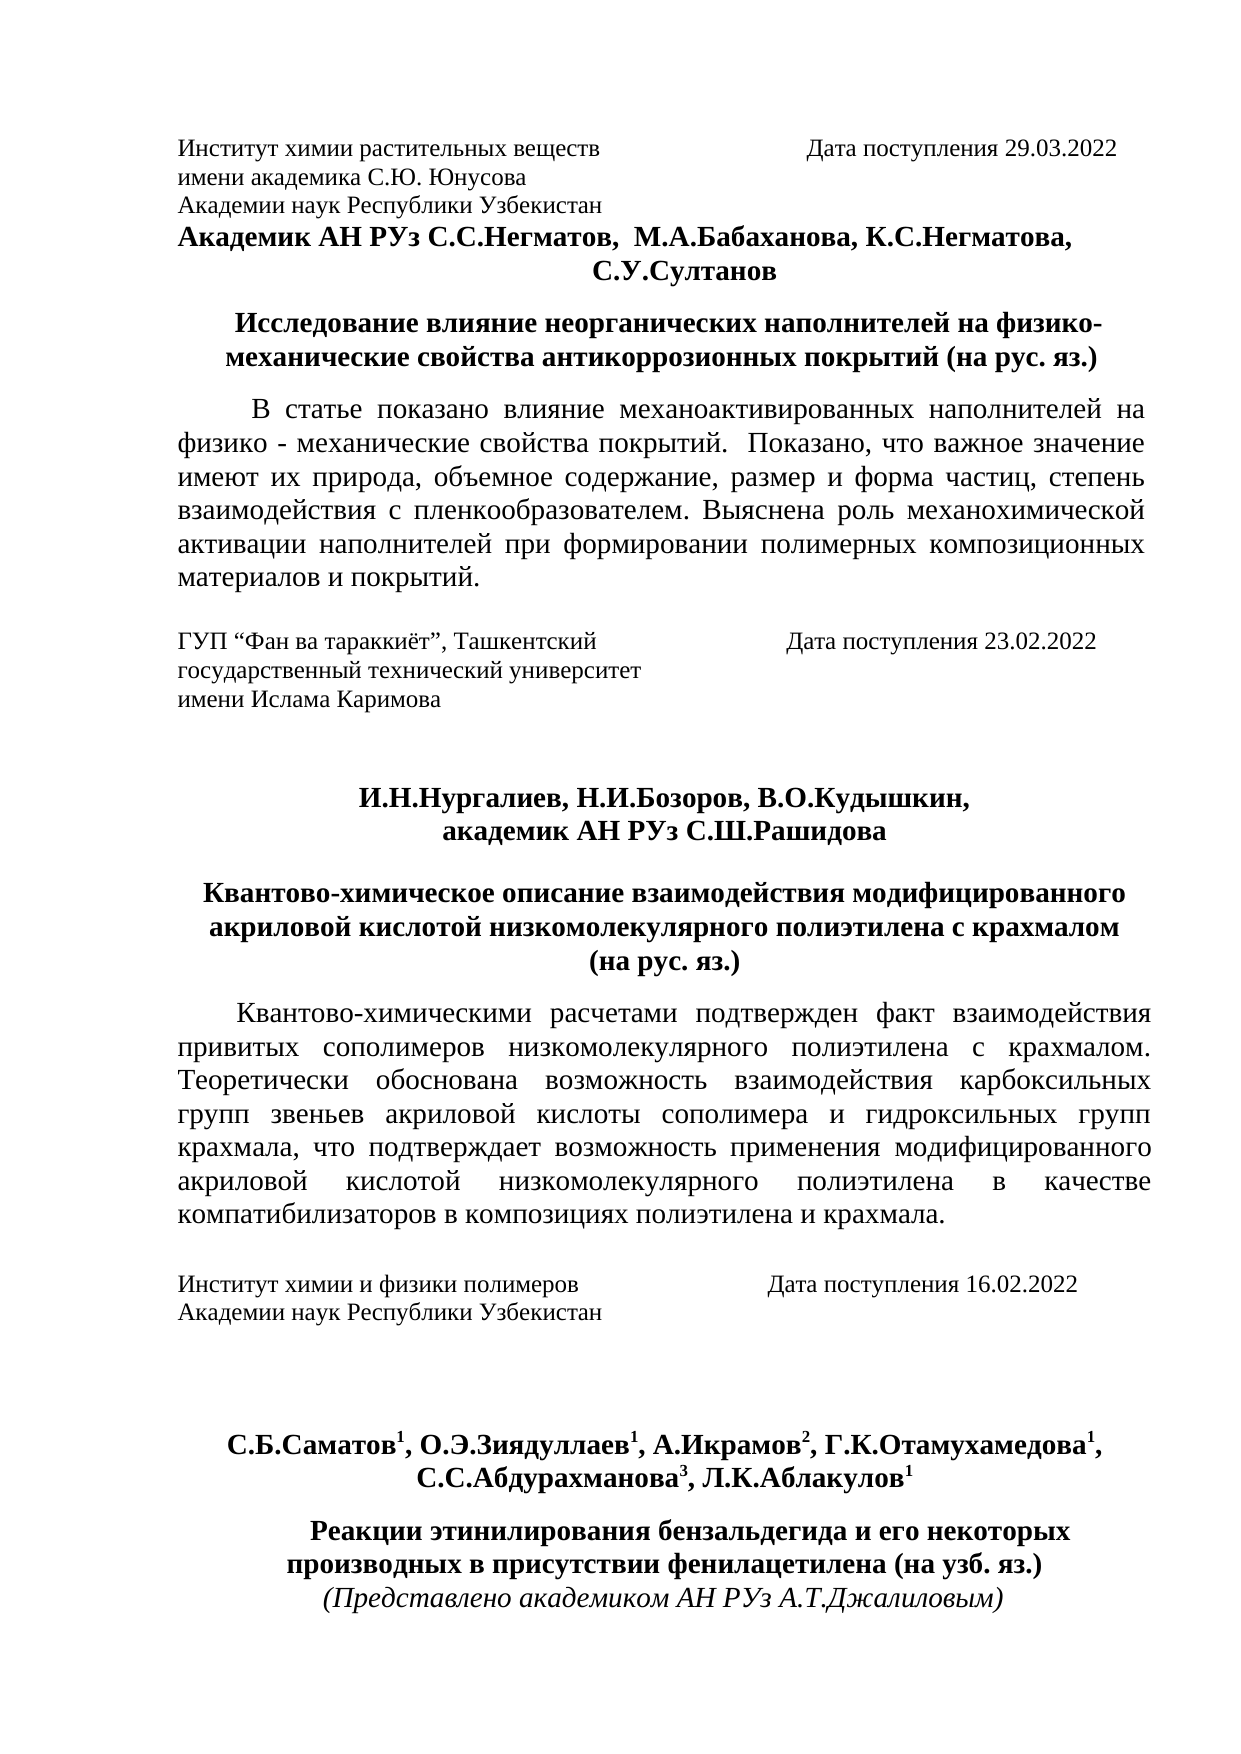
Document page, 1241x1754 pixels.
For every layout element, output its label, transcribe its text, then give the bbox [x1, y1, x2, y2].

text имени академика С.Ю. Юнусова [177, 162, 1152, 190]
text академик АН РУз С.Ш.Рашидова [177, 813, 1152, 847]
text Академик АН РУз С.С.Негматов, М.А.Бабаханова, К.С.Негматова, [177, 219, 1152, 253]
text И.Н.Нургалиев, Н.И.Бозоров, В.О.Кудышкин, [177, 780, 1152, 813]
text ГУП “Фан ва тараккиёт”, Ташкентский Дата поступления 23.02.2022 [177, 626, 1152, 655]
text государственный технический университет [177, 655, 1152, 684]
text Квантово-химическими расчетами подтвержден факт взаимодействия привитых сополимеров низкомолекулярного полиэтилена с крахмалом. Теоретически обоснована возможность взаимодействия карбоксильных групп звеньев акриловой кислоты сополимера и гидроксильных групп крахмала, что подтверждает возможность применения модифицированного акриловой кислотой низкомолекулярного полиэтилена в качестве компатибилизаторов в композициях полиэтилена и крахмала. [177, 995, 1152, 1230]
text (Представлено академиком АН РУз А.Т.Джалиловым) [177, 1580, 1152, 1614]
text С.У.Султанов [177, 253, 1146, 286]
text Институт химии и физики полимеров Дата поступления 16.02.2022 [177, 1269, 1152, 1297]
text Квантово-химическое описание взаимодействия модифицированного акриловой кислотой низкомолекулярного полиэтилена с крахмалом [177, 876, 1152, 943]
text В статье показано влияние механоактивированных наполнителей на физико - механические свойства покрытий. Показано, что важное значение имеют их природа, объемное содержание, размер и форма частиц, степень взаимодействия с пленкообразователем. Выяснена роль механохимической активации наполнителей при формировании полимерных композиционных материалов и покрытий. [177, 392, 1146, 593]
text Реакции этинилирования бензальдегида и его некоторых производных в присутствии фенилацетилена (на узб. яз.) [177, 1513, 1152, 1580]
text С.Б.Саматов1, О.Э.Зиядуллаев1, А.Икрамов2, Г.К.Отамухамедова1, С.С.Абдурахманова3, Л.К.Аблакулов1 [177, 1427, 1152, 1494]
text Исследование влияние неорганических наполнителей на физико-механические свойства антикоррозионных покрытий (на рус. яз.) [177, 305, 1146, 372]
text Академии наук Республики Узбекистан [177, 1297, 1152, 1326]
text (на рус. яз.) [177, 943, 1152, 976]
text имени Ислама Каримова [177, 684, 1152, 713]
text Институт химии растительных веществ Дата поступления 29.03.2022 [177, 133, 1152, 162]
text Академии наук Республики Узбекистан [177, 190, 1152, 219]
